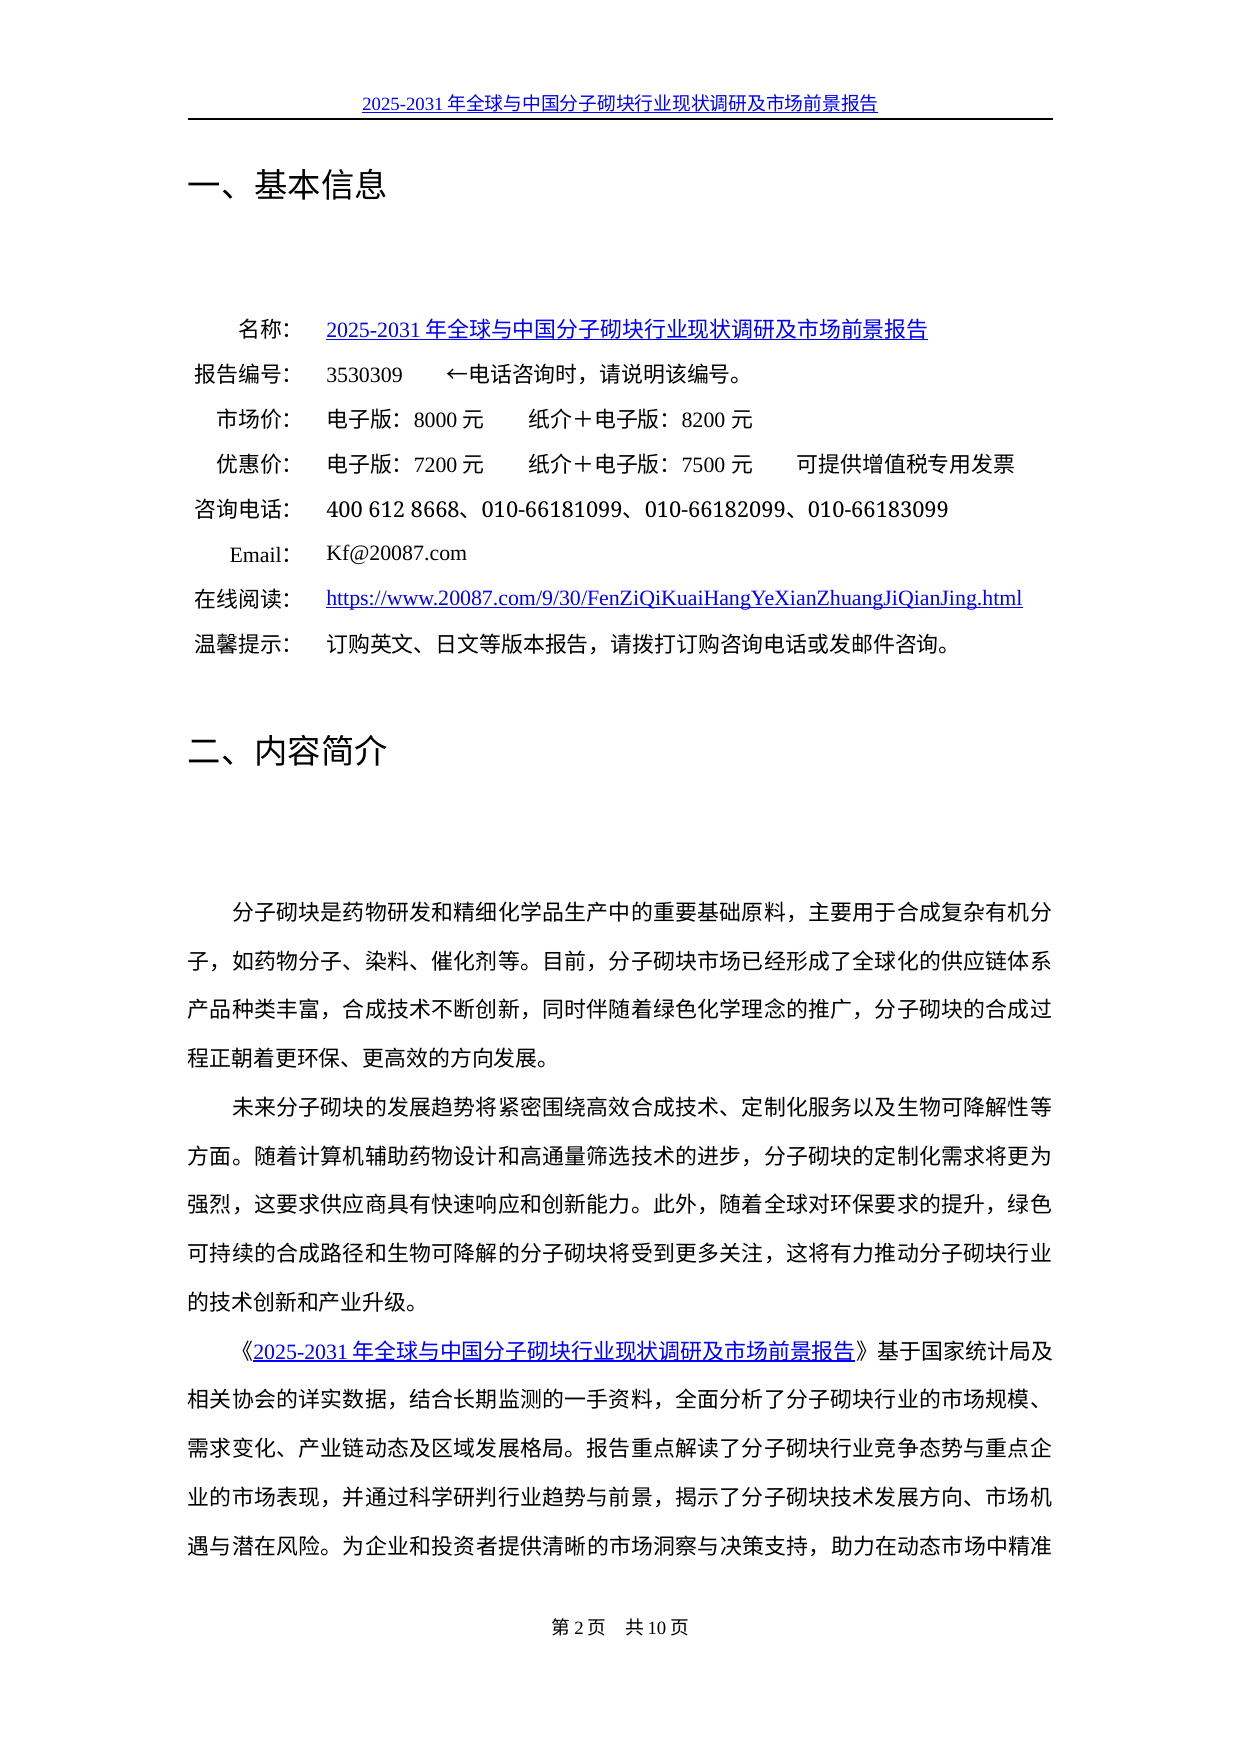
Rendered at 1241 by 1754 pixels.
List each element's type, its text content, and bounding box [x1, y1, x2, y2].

table_cell 优惠价： [167, 447, 315, 492]
table_cell 3530309 ←电话咨询时，请说明该编号。 [315, 357, 1073, 402]
table_cell 400 612 8668、010-66181099、010-66182099、010-66183099 [315, 492, 1073, 537]
table_header 2025-2031年全球与中国分子砌块行业现状调研及市场前景报告 [315, 312, 1073, 357]
table_cell Kf@20087.com [315, 537, 1073, 582]
table_cell 在线阅读： [167, 582, 315, 627]
table_cell [315, 582, 1073, 627]
table_header 名称： [167, 312, 315, 357]
table_cell 电子版：7200 元 纸介＋电子版：7500 元 可提供增值税专用发票 [315, 447, 1073, 492]
table_cell 报告编号： [167, 357, 315, 402]
table_cell 订购英文、日文等版本报告，请拨打订购咨询电话或发邮件咨询。 [315, 627, 1073, 672]
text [187, 894, 1053, 1561]
table_cell 温馨提示： [167, 627, 315, 672]
title 二、内容简介 [187, 717, 1053, 782]
table_cell 咨询电话： [167, 492, 315, 537]
table_cell Email： [167, 537, 315, 582]
table_cell 市场价： [167, 402, 315, 447]
table_cell 电子版：8000 元 纸介＋电子版：8200 元 [315, 402, 1073, 447]
title 一、基本信息 [187, 150, 1053, 215]
